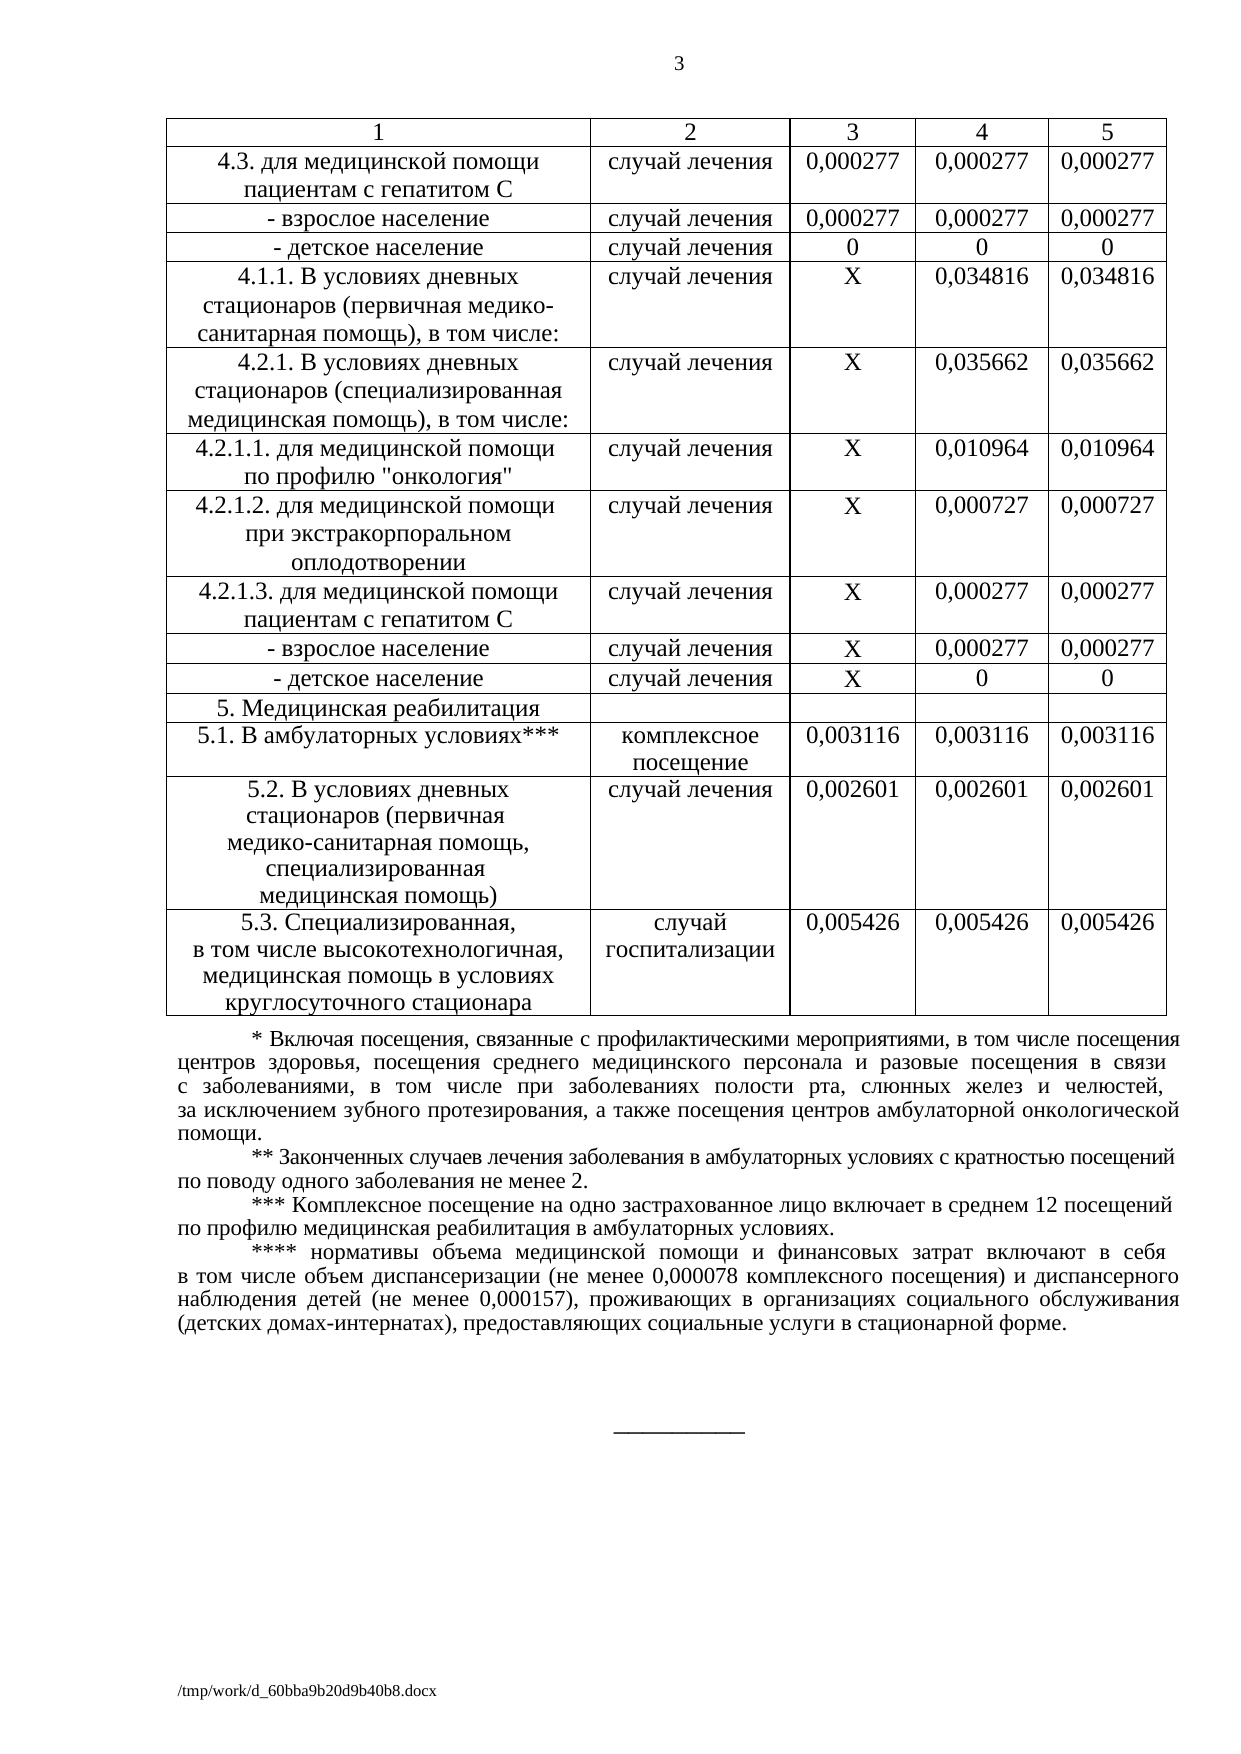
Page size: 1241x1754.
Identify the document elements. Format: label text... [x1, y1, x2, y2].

table_cell 0,000277 [916, 577, 1048, 633]
table_cell - взрослое население [167, 204, 590, 232]
table_cell случай лечения [591, 147, 789, 203]
table_cell 5.1. В амбулаторных условиях*** [167, 723, 590, 776]
text ** Законченных случаев лечения заболевания в амбулаторных условиях с кратностью посещений по поводу одного заболевания не менее 2. [177, 1146, 1181, 1193]
table_cell 0,000277 [1049, 634, 1166, 663]
table_cell 0,002601 [791, 777, 915, 909]
table_cell случай лечения [591, 348, 789, 432]
table_cell случай лечения [591, 577, 789, 633]
table_cell [916, 694, 1048, 722]
table_header 3 [791, 119, 915, 146]
table_cell 0,005426 [916, 910, 1048, 1015]
text _________ [177, 1403, 1181, 1436]
table_cell случай лечения [591, 491, 789, 576]
table_cell 0,000277 [916, 634, 1048, 663]
table_header 1 [167, 119, 590, 146]
table_cell Х [791, 348, 915, 432]
table_cell - детское население [167, 664, 590, 692]
table_cell 0,005426 [1049, 910, 1166, 1015]
table_cell 4.3. для медицинской помощи пациентам с гепатитом С [167, 147, 590, 203]
table_cell 0 [1049, 664, 1166, 692]
table_cell случай лечения [591, 262, 789, 347]
table_cell 0,000277 [916, 147, 1048, 203]
table_cell Х [791, 577, 915, 633]
table_cell [791, 694, 915, 722]
table_cell 0,005426 [791, 910, 915, 1015]
table_cell 4.1.1. В условиях дневных стационаров (первичная медико-санитарная помощь), в том числе: [167, 262, 590, 347]
table_cell [591, 694, 789, 722]
table_cell 0,034816 [916, 262, 1048, 347]
table_cell 0,003116 [916, 723, 1048, 776]
table_cell 0 [916, 233, 1048, 261]
table_cell 0,034816 [1049, 262, 1166, 347]
table_cell Х [791, 634, 915, 663]
table_cell 4.2.1. В условиях дневных стационаров (специализированная медицинская помощь), в том числе: [167, 348, 590, 432]
table_cell случай лечения [591, 204, 789, 232]
table_cell [1049, 694, 1166, 722]
table_cell 0,035662 [1049, 348, 1166, 432]
table_cell 0,000727 [916, 491, 1048, 576]
table_cell 0 [791, 233, 915, 261]
table_cell 4.2.1.3. для медицинской помощи пациентам с гепатитом С [167, 577, 590, 633]
table_cell 0,000277 [791, 147, 915, 203]
table_header 2 [591, 119, 789, 146]
table_cell 0,010964 [916, 434, 1048, 490]
table_cell случай лечения [591, 777, 789, 909]
table_cell случай лечения [591, 664, 789, 692]
table_cell 4.2.1.2. для медицинской помощи при экстракорпоральном оплодотворении [167, 491, 590, 576]
table_cell случай лечения [591, 233, 789, 261]
table_cell комплексное посещение [591, 723, 789, 776]
table_cell 0,010964 [1049, 434, 1166, 490]
table_cell 4.2.1.1. для медицинской помощи по профилю "онкология" [167, 434, 590, 490]
table_cell Х [791, 262, 915, 347]
table_cell 0,003116 [791, 723, 915, 776]
table_cell 0 [1049, 233, 1166, 261]
table_cell 0,002601 [916, 777, 1048, 909]
table_header 5 [1049, 119, 1166, 146]
text * Включая посещения, связанные с профилактическими мероприятиями, в том числе посещения центров здоровья, посещения среднего медицинского персонала и разовые посещения в связи с заболеваниями, в том числе при заболеваниях полости рта, слюнных желез и челюстей, за исключением зубного протезирования, а также посещения центров амбулаторной онкологической помощи. [177, 1027, 1181, 1146]
table_cell 0,003116 [1049, 723, 1166, 776]
table_cell 0,000727 [1049, 491, 1166, 576]
table_cell случай госпитализации [591, 910, 789, 1015]
table_cell 0,000277 [1049, 204, 1166, 232]
table_cell Х [791, 434, 915, 490]
table_cell 0,035662 [916, 348, 1048, 432]
table_cell 0,000277 [1049, 147, 1166, 203]
table_cell 0 [916, 664, 1048, 692]
table_cell 0,002601 [1049, 777, 1166, 909]
table_cell Х [791, 664, 915, 692]
table_cell 5.3. Специализированная, в том числе высокотехнологичная, медицинская помощь в условиях круглосуточного стационара [167, 910, 590, 1015]
table_cell - взрослое население [167, 634, 590, 663]
table_cell 0,000277 [916, 204, 1048, 232]
table_cell случай лечения [591, 434, 789, 490]
text *** Комплексное посещение на одно застрахованное лицо включает в среднем 12 посещений по профилю медицинская реабилитация в амбулаторных условиях. [177, 1193, 1181, 1241]
table_cell 0,000277 [791, 204, 915, 232]
table_cell Х [791, 491, 915, 576]
table_cell 5.2. В условиях дневных стационаров (первичная медико-санитарная помощь, специализированная медицинская помощь) [167, 777, 590, 909]
table_cell 5. Медицинская реабилитация [167, 694, 590, 722]
text **** нормативы объема медицинской помощи и финансовых затрат включают в себя в том числе объем диспансеризации (не менее 0,000078 комплексного посещения) и диспансерного наблюдения детей (не менее 0,000157), проживающих в организациях социального обслуживания (детских домах-интернатах), предоставляющих социальные услуги в стационарной форме. [177, 1241, 1181, 1336]
table_cell 0,000277 [1049, 577, 1166, 633]
table_header 4 [916, 119, 1048, 146]
table_cell - детское население [167, 233, 590, 261]
table_cell случай лечения [591, 634, 789, 663]
